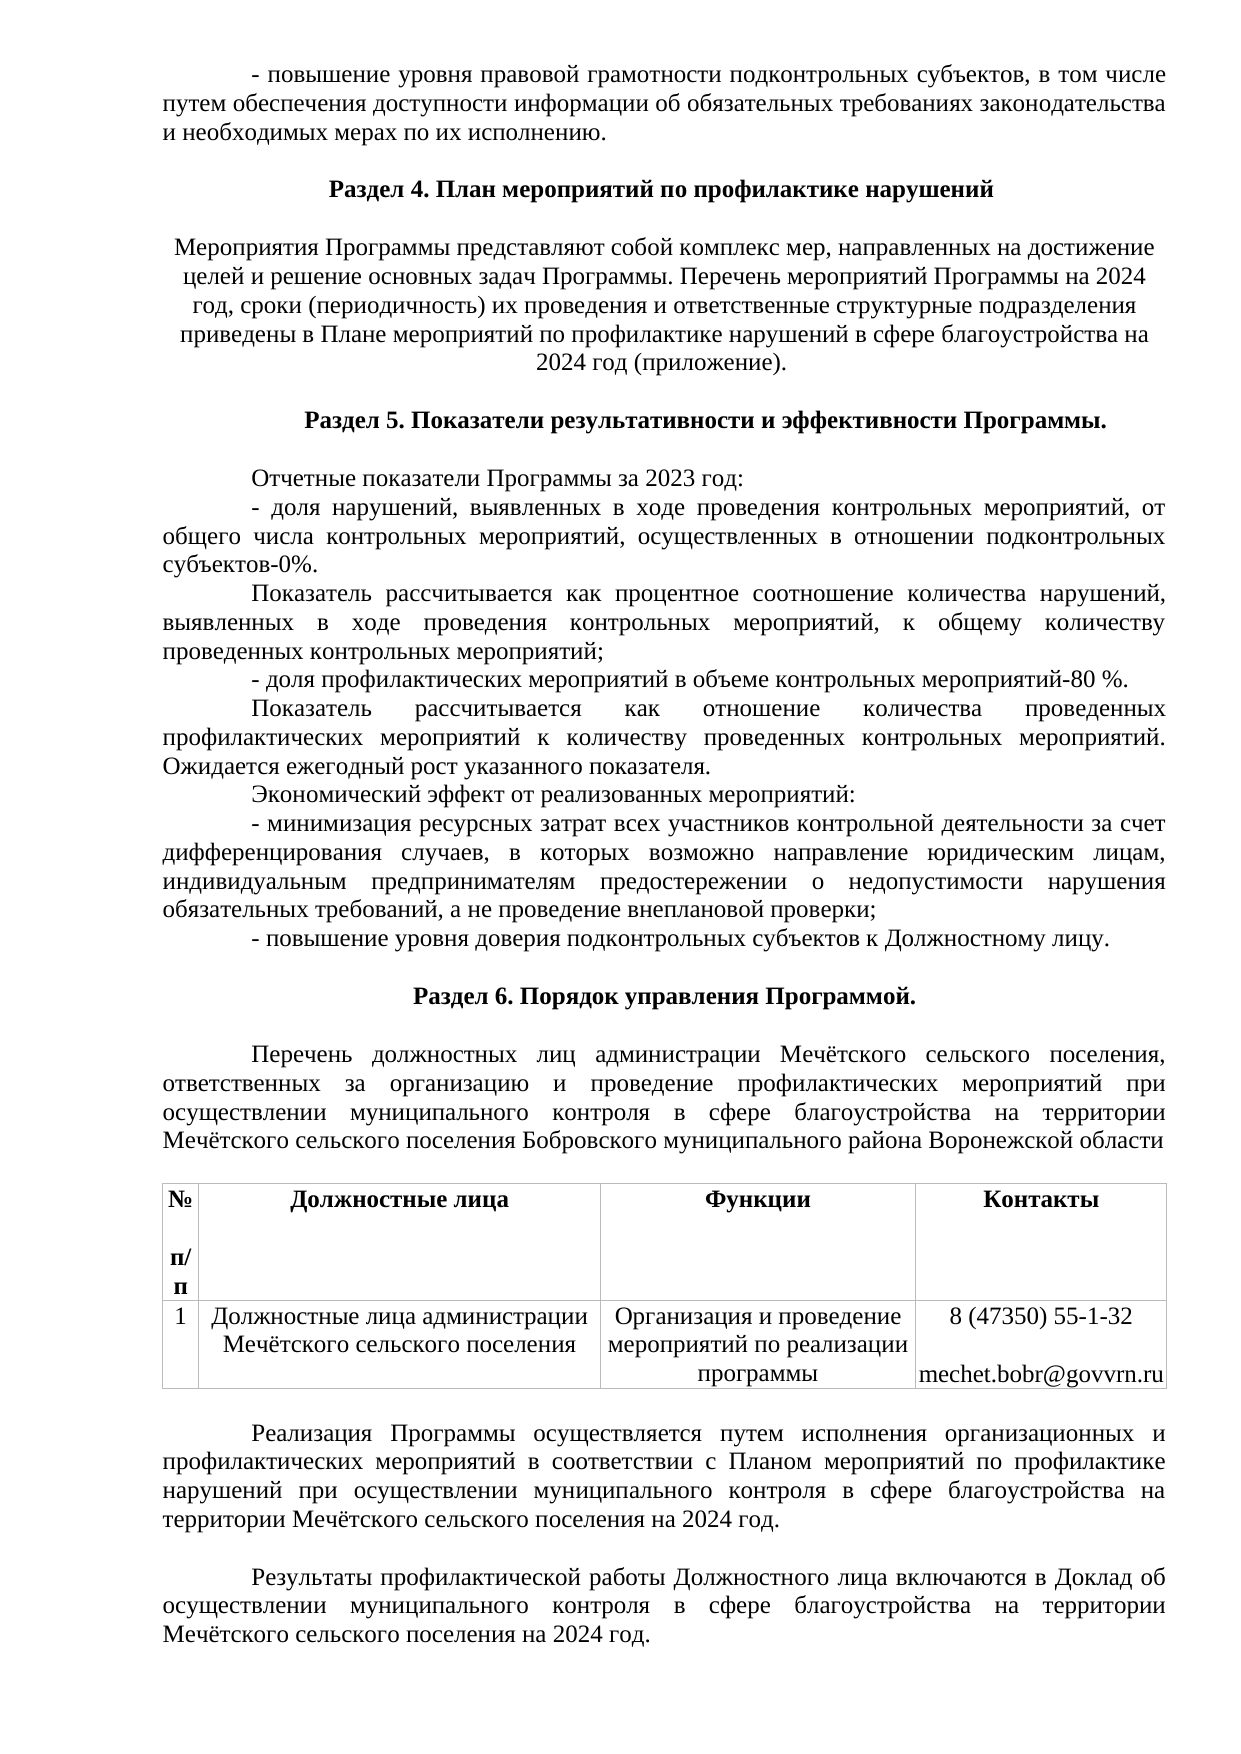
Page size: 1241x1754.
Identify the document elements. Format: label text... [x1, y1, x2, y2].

text - повышение уровня доверия подконтрольных субъектов к Должностному лицу. [162, 923, 1167, 952]
text Экономический эффект от реализованных мероприятий: [162, 779, 1167, 808]
table_cell Организация и проведение мероприятий по реализации программы [601, 1301, 915, 1387]
table_cell 8 (47350) 55-1-32 mechet.bobr@govvrn.ru [916, 1301, 1166, 1387]
text - повышение уровня правовой грамотности подконтрольных субъектов, в том числе путем обеспечения доступности информации об обязательных требованиях законодательства и необходимых мерах по их исполнению. [162, 59, 1167, 145]
text Показатель рассчитывается как процентное соотношение количества нарушений, выявленных в ходе проведения контрольных мероприятий, к общему количеству проведенных контрольных мероприятий; [162, 578, 1167, 664]
text Раздел 6. Порядок управления Программой. [162, 981, 1167, 1010]
text - минимизация ресурсных затрат всех участников контрольной деятельности за счет дифференцирования случаев, в которых возможно направление юридическим лицам, индивидуальным предпринимателям предостережении о недопустимости нарушения обязательных требований, а не проведение внеплановой проверки; [162, 808, 1167, 923]
text Мероприятия Программы представляют собой комплекс мер, направленных на достижение целей и решение основных задач Программы. Перечень мероприятий Программы на 2024 год, сроки (периодичность) их проведения и ответственные структурные подразделения приведены в Плане мероприятий по профилактике нарушений в сфере благоустройства на 2024 год (приложение). [162, 232, 1167, 376]
table_header № п/п [163, 1184, 198, 1300]
text - доля нарушений, выявленных в ходе проведения контрольных мероприятий, от общего числа контрольных мероприятий, осуществленных в отношении подконтрольных субъектов-0%. [162, 492, 1167, 578]
text Результаты профилактической работы Должностного лица включаются в Доклад об осуществлении муниципального контроля в сфере благоустройства на территории Мечётского сельского поселения на 2024 год. [162, 1562, 1167, 1648]
text Показатель рассчитывается как отношение количества проведенных профилактических мероприятий к количеству проведенных контрольных мероприятий. Ожидается ежегодный рост указанного показателя. [162, 693, 1167, 779]
text - доля профилактических мероприятий в объеме контрольных мероприятий-80 %. [162, 664, 1167, 693]
text Реализация Программы осуществляется путем исполнения организационных и профилактических мероприятий в соответствии с Планом мероприятий по профилактике нарушений при осуществлении муниципального контроля в сфере благоустройства на территории Мечётского сельского поселения на 2024 год. [162, 1418, 1167, 1533]
text Раздел 4. План мероприятий по профилактике нарушений [162, 174, 1167, 203]
table_cell Должностные лица администрации Мечётского сельского поселения [199, 1301, 600, 1387]
text Перечень должностных лиц администрации Мечётского сельского поселения, ответственных за организацию и проведение профилактических мероприятий при осуществлении муниципального контроля в сфере благоустройства на территории Мечётского сельского поселения Бобровского муниципального района Воронежской области [162, 1039, 1167, 1154]
table_cell 1 [163, 1301, 198, 1387]
table_header Контакты [916, 1184, 1166, 1300]
table_header Должностные лица [199, 1184, 600, 1300]
text Отчетные показатели Программы за 2023 год: [162, 463, 1167, 492]
text Раздел 5. Показатели результативности и эффективности Программы. [162, 405, 1167, 434]
table_header Функции [601, 1184, 915, 1300]
